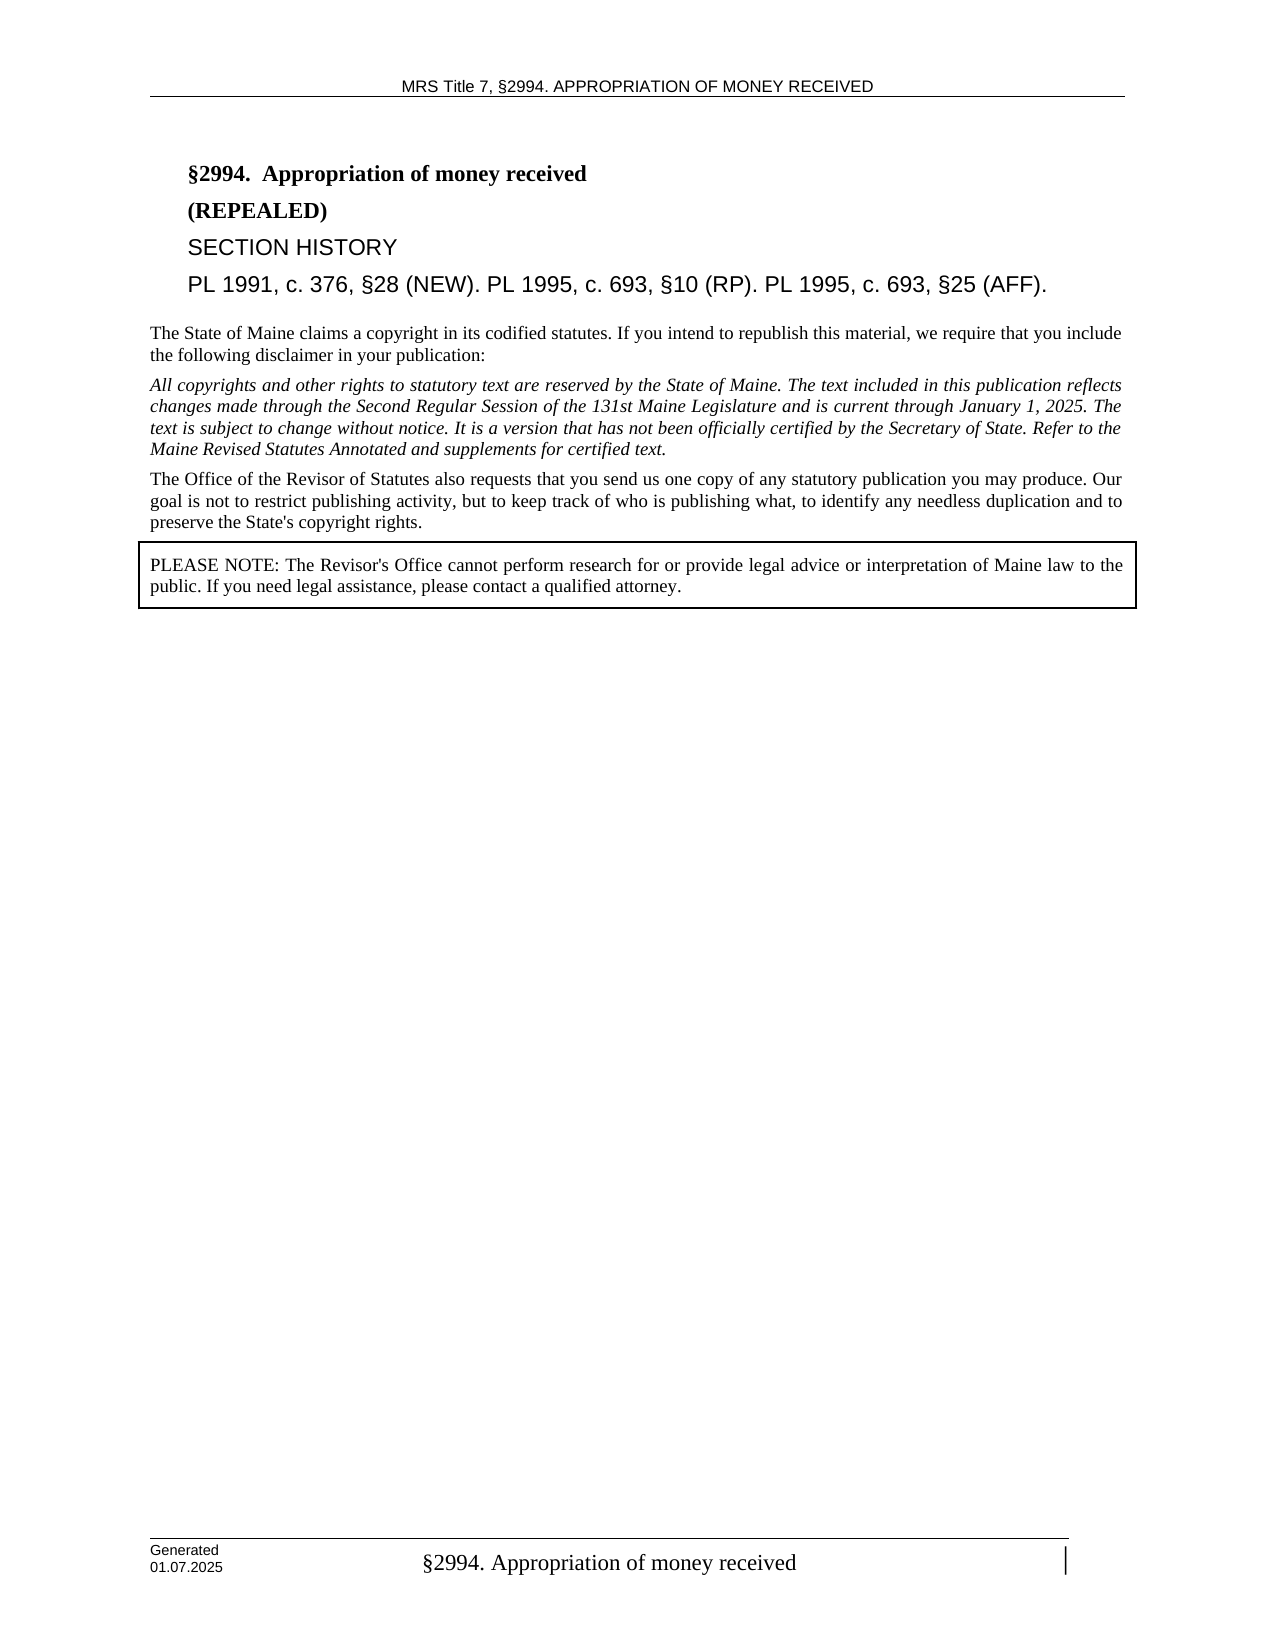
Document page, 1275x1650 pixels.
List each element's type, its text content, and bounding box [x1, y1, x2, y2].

text The Office of the Revisor of Statutes also requests that you send us one copy of any statutory publication you may produce. Our goal is not to restrict publishing activity, but to keep track of who is publishing what, to identify any needless duplication and to preserve the State's copyright rights. [150, 468, 1125, 533]
text (REPEALED) [187, 197, 1125, 223]
text The State of Maine claims a copyright in its codified statutes. If you intend to republish this material, we require that you include the following disclaimer in your publication: [150, 322, 1125, 365]
text PL 1991, c. 376, §28 (NEW). PL 1995, c. 693, §10 (RP). PL 1995, c. 693, §25 (AFF). [187, 271, 1125, 297]
text All copyrights and other rights to statutory text are reserved by the State of Maine. The text included in this publication reflects changes made through the Second Regular Session of the 131st Maine Legislature and is current through January 1, 2025 . The text is subject to change without notice. It is a version that has not been officially certified by the Secretary of State. Refer to the Maine Revised Statutes Annotated and supplements for certified text. [150, 373, 1125, 460]
text §2994. Appropriation of money received [187, 160, 1125, 187]
text SECTION HISTORY [187, 234, 1125, 260]
text PLEASE NOTE: The Revisor's Office cannot perform research for or provide legal advice or interpretation of Maine law to the public. If you need legal assistance, please contact a qualified attorney. [140, 543, 1135, 607]
